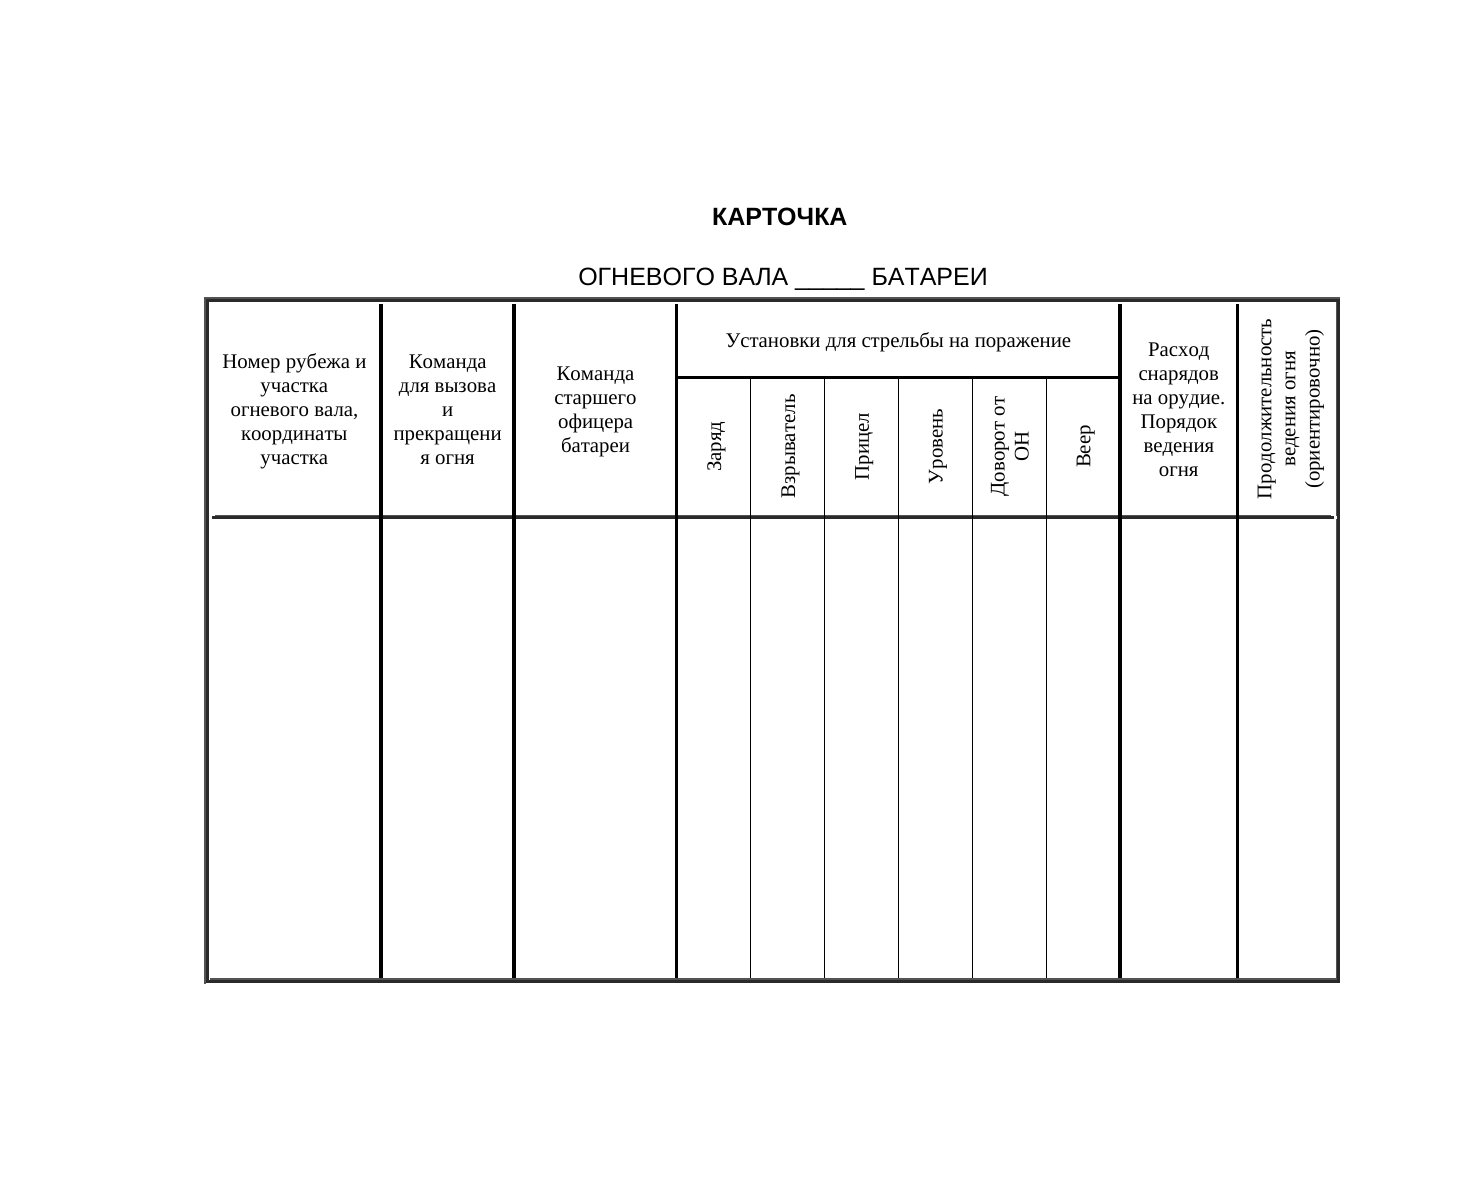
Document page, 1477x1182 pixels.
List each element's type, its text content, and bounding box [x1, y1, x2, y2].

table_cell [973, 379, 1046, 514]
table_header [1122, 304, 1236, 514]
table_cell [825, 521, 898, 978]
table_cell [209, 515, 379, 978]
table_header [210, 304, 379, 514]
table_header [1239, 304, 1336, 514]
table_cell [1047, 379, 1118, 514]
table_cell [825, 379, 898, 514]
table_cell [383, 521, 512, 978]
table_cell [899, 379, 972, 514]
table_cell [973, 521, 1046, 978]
subtitle ОГНЕВОГО ВАЛА _____ БАТАРЕИ [218, 262, 1341, 291]
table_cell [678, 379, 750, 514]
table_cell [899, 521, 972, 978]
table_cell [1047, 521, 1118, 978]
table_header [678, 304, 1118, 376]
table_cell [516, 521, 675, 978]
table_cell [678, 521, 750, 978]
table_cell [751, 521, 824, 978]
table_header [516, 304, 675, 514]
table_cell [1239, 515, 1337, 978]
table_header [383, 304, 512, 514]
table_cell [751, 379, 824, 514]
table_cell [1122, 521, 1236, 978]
subtitle КАРТОЧКА [218, 202, 1341, 231]
